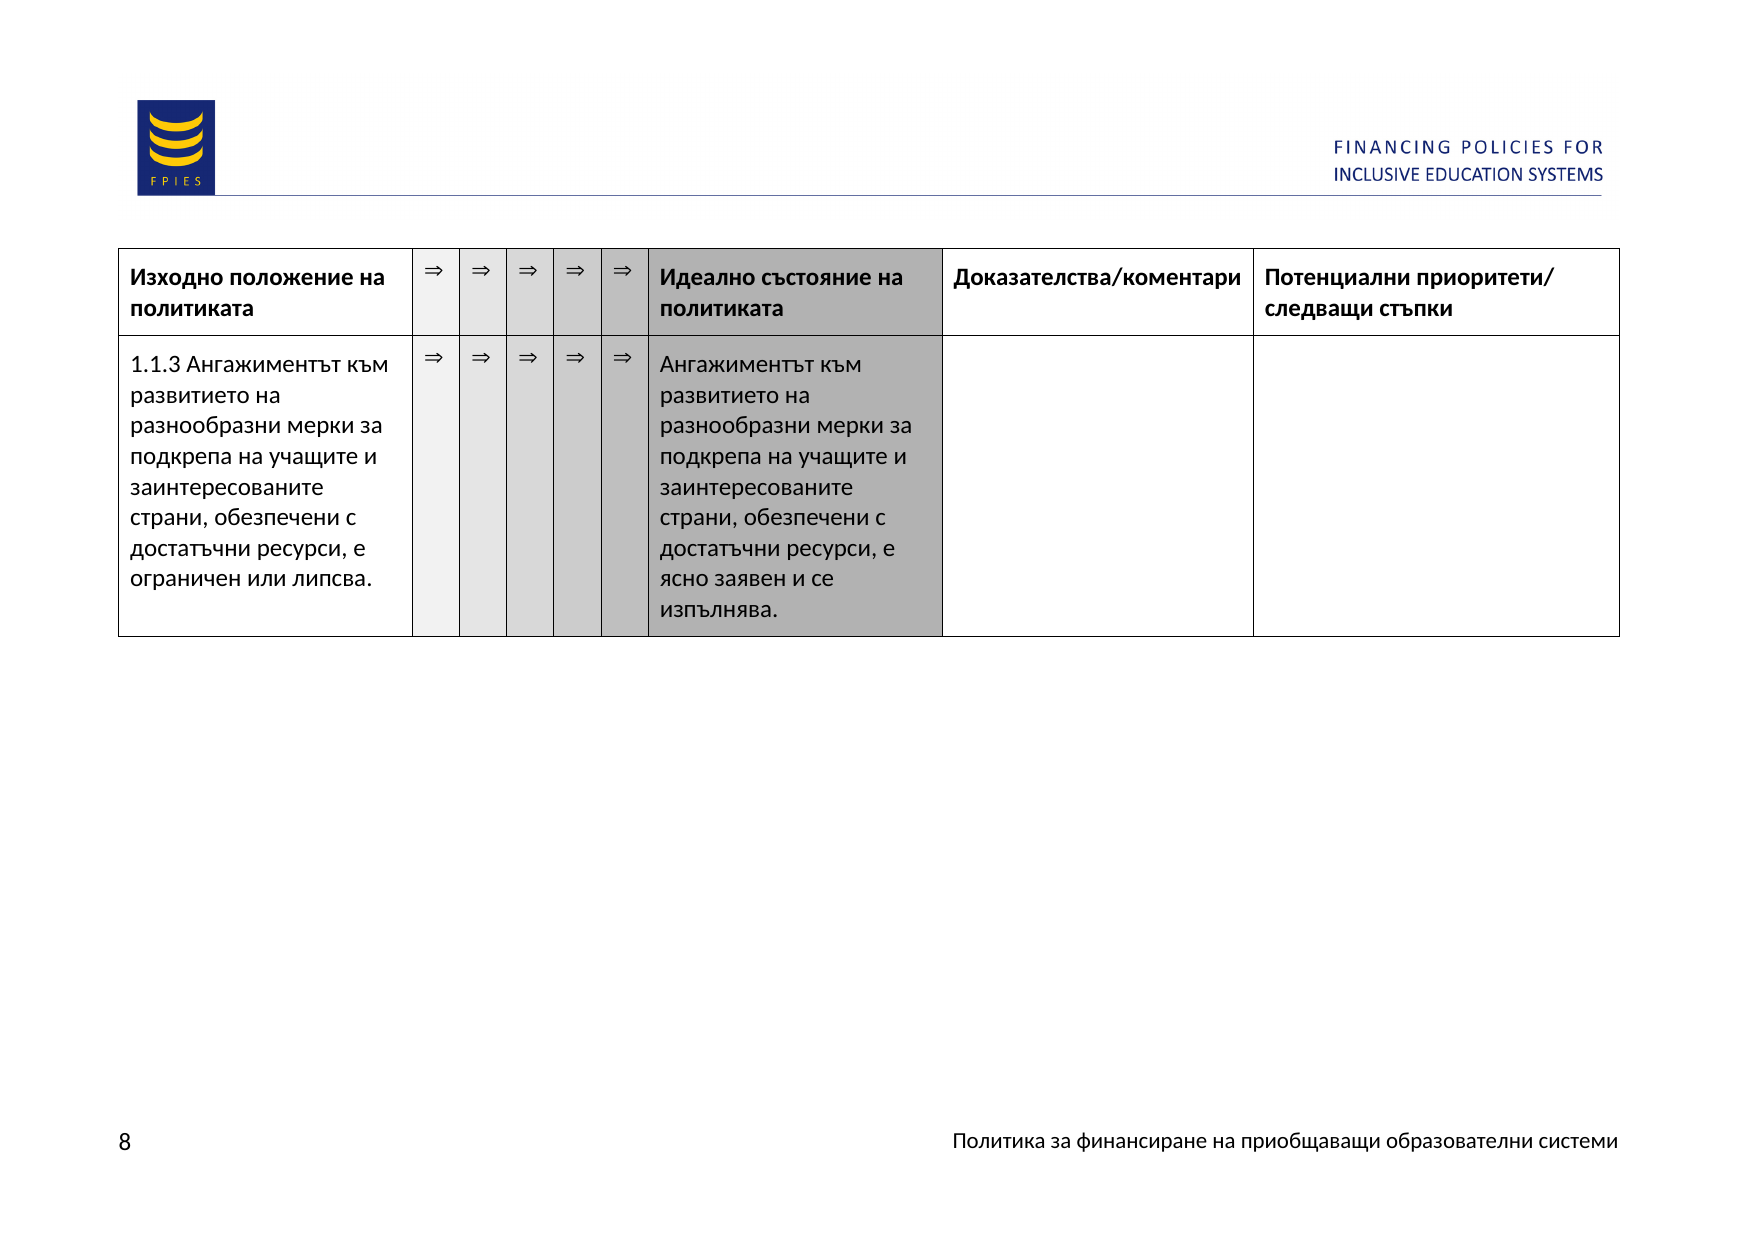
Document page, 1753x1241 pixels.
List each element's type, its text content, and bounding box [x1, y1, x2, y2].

table_header Изходно положение на политиката [119, 249, 412, 335]
table_cell [413, 336, 459, 636]
table_cell [554, 336, 601, 636]
table_cell Ангажиментът към развитието на разнообразни мерки за подкрепа на учащите и заинтересованите страни, обезпечени с достатъчни ресурси, е ясно заявен и се изпълнява. [649, 336, 942, 636]
table_header Доказателства/коментари [943, 249, 1253, 335]
table_header [460, 249, 506, 335]
table_header [413, 249, 459, 335]
table_header [554, 249, 601, 335]
table_header [507, 249, 553, 335]
table_cell [602, 336, 648, 636]
picture [118, 73, 1620, 220]
table_cell [1254, 336, 1619, 636]
table_header Идеално състояние на политиката [649, 249, 942, 335]
table_cell [507, 336, 553, 636]
table_cell [943, 336, 1253, 636]
table_header [602, 249, 648, 335]
table_header Потенциални приоритети/ следващи стъпки [1254, 249, 1619, 335]
table_cell 1.1.3 Ангажиментът към развитието на разнообразни мерки за подкрепа на учащите и заинтересованите страни, обезпечени с достатъчни ресурси, е ограничен или липсва. [119, 336, 412, 636]
table_cell [460, 336, 506, 636]
